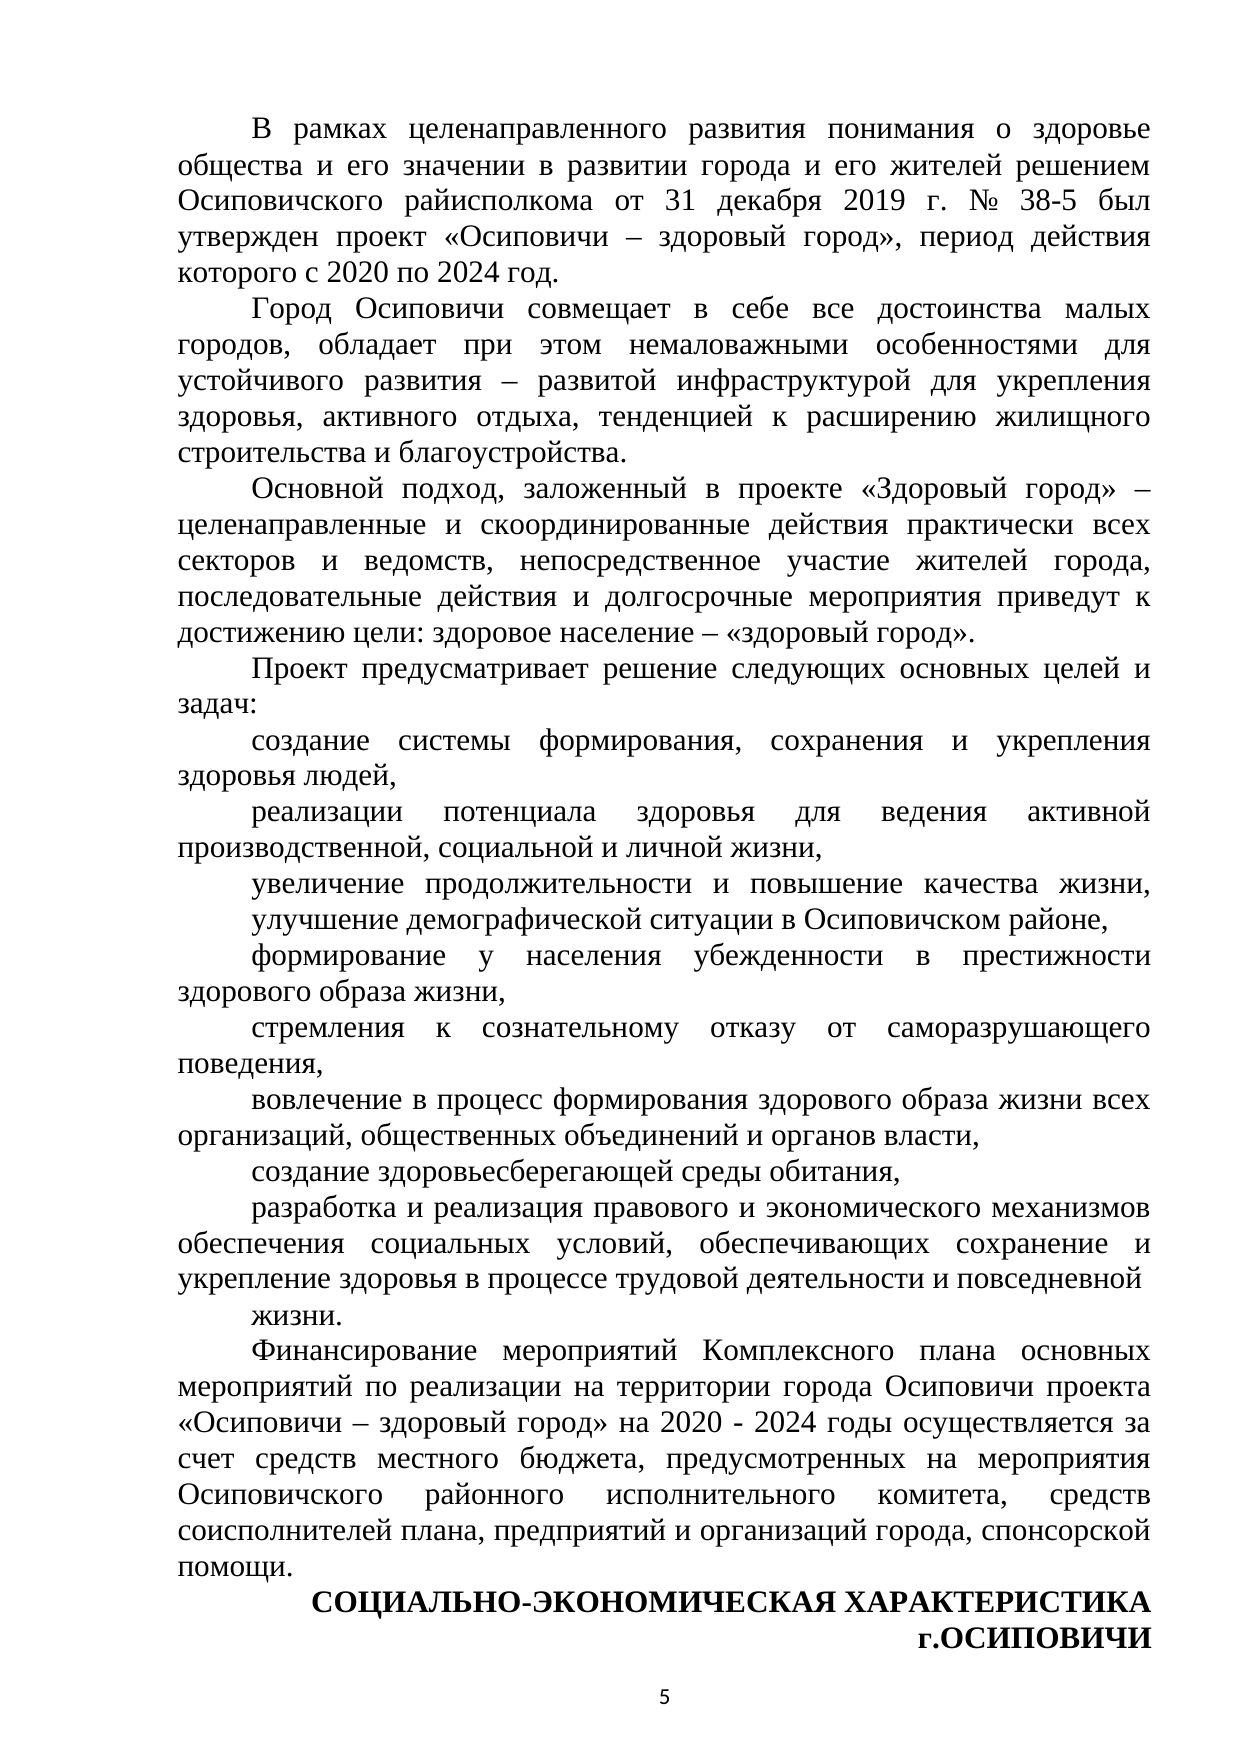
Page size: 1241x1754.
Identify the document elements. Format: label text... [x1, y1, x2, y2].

text вовлечение в процесс формирования здорового образа жизни всех организаций, общественных объединений и органов власти, [177, 1080, 1152, 1152]
text Финансирование мероприятий Комплексного плана основных мероприятий по реализации на территории города Осиповичи проекта «Осиповичи – здоровый город» на 2020 - 2024 годы осуществляется за счет средств местного бюджета, предусмотренных на мероприятия Осиповичского районного исполнительного комитета, средств соисполнителей плана, предприятий и организаций города, спонсорской помощи. [177, 1332, 1152, 1583]
text СОЦИАЛЬНО-ЭКОНОМИЧЕСКАЯ ХАРАКТЕРИСТИКА г.ОСИПОВИЧИ [177, 1583, 1152, 1655]
text разработка и реализация правового и экономического механизмов обеспечения социальных условий, обеспечивающих сохранение и укрепление здоровья в процессе трудовой деятельности и повседневной [177, 1188, 1152, 1296]
text Город Осиповичи совмещает в себе все достоинства малых городов, обладает при этом немаловажными особенностями для устойчивого развития – развитой инфраструктурой для укрепления здоровья, активного отдыха, тенденцией к расширению жилищного строительства и благоустройства. [177, 289, 1152, 469]
text Основной подход, заложенный в проекте «Здоровый город» – целенаправленные и скоординированные действия практически всех секторов и ведомств, непосредственное участие жителей города, последовательные действия и долгосрочные мероприятия приведут к достижению цели: здоровое население – «здоровый город». [177, 469, 1152, 649]
text Проект предусматривает решение следующих основных целей и задач: [177, 649, 1152, 721]
text стремления к сознательному отказу от саморазрушающего поведения, [177, 1008, 1152, 1080]
text формирование у населения убежденности в престижности здорового образа жизни, [177, 936, 1152, 1008]
text реализации потенциала здоровья для ведения активной производственной, социальной и личной жизни, [177, 793, 1152, 864]
text создание системы формирования, сохранения и укрепления здоровья людей, [177, 721, 1152, 793]
text В рамках целенаправленного развития понимания о здоровье общества и его значении в развитии города и его жителей решением Осиповичского райисполкома от 31 декабря 2019 г. № 38-5 был утвержден проект «Осиповичи – здоровый город», период действия которого c 2020 по 2024 год. [177, 110, 1152, 289]
text увеличение продолжительности и повышение качества жизни, улучшение демографической ситуации в Осиповичском районе, [251, 864, 1152, 936]
text создание здоровьесберегающей среды обитания, [177, 1152, 1152, 1188]
text жизни. [177, 1296, 1152, 1332]
